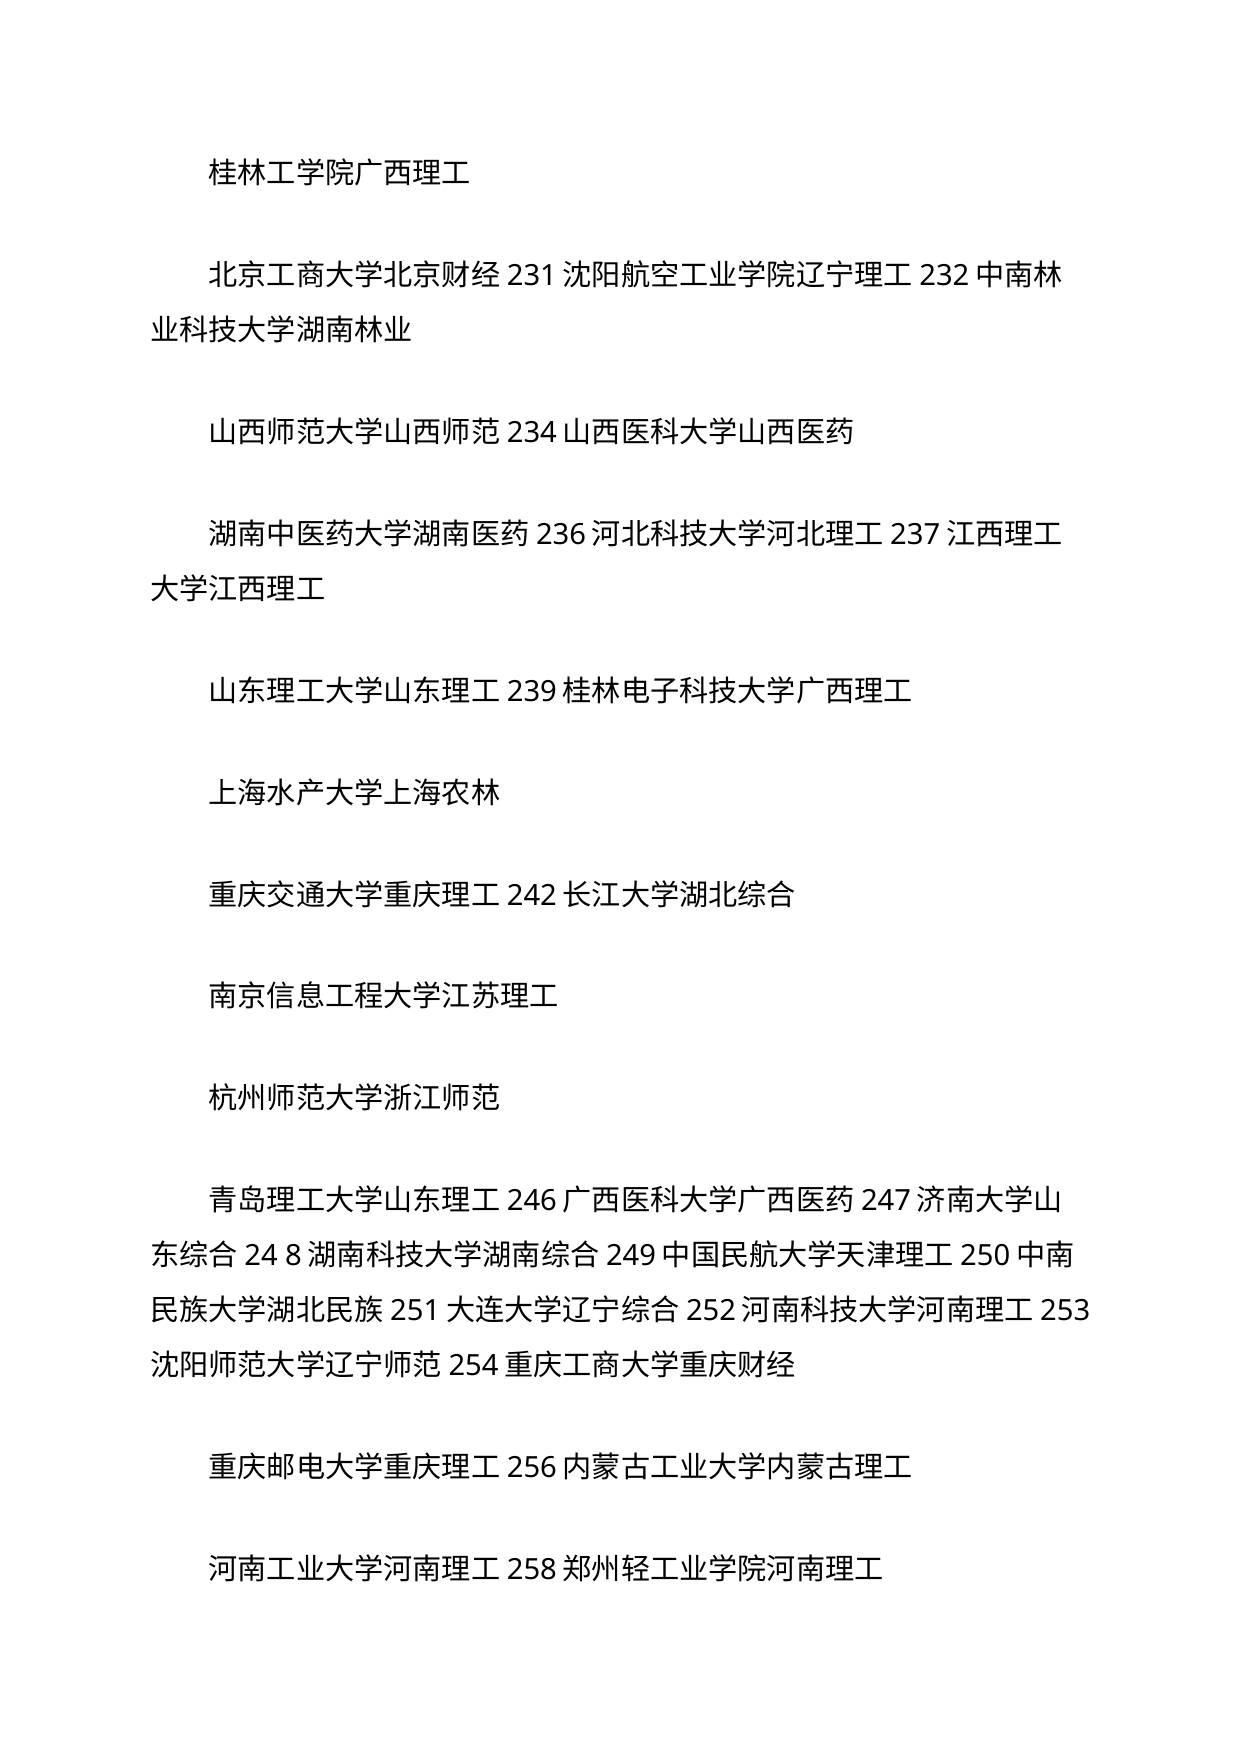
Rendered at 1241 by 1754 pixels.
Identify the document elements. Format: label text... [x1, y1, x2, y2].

text 北京工商大学北京财经 231沈阳航空工业学院辽宁理工 232中南林业科技大学湖南林业 [150, 252, 1090, 349]
text 河南工业大学河南理工 258郑州轻工业学院河南理工 [150, 1546, 1090, 1588]
text 重庆交通大学重庆理工 242长江大学湖北综合 [150, 871, 1090, 913]
text 山东理工大学山东理工 239桂林电子科技大学广西理工 [150, 667, 1090, 710]
text 重庆邮电大学重庆理工 256内蒙古工业大学内蒙古理工 [150, 1443, 1090, 1486]
text 上海水产大学上海农林 [150, 769, 1090, 812]
text 南京信息工程大学江苏理工 [150, 973, 1090, 1015]
text 山西师范大学山西师范 234山西医科大学山西医药 [150, 408, 1090, 451]
text 青岛理工大学山东理工 246广西医科大学广西医药 247济南大学山东综合 24 8湖南科技大学湖南综合 249中国民航大学天津理工 250中南民族大学湖北民族 251大连大学辽宁综合 252河南科技大学河南理工 253沈阳师范大学辽宁师范 254重庆工商大学重庆财经 [150, 1177, 1090, 1384]
text 湖南中医药大学湖南医药 236河北科技大学河北理工 237江西理工大学江西理工 [150, 511, 1090, 608]
text 桂林工学院广西理工 [150, 150, 1090, 192]
text 杭州师范大学浙江师范 [150, 1075, 1090, 1117]
